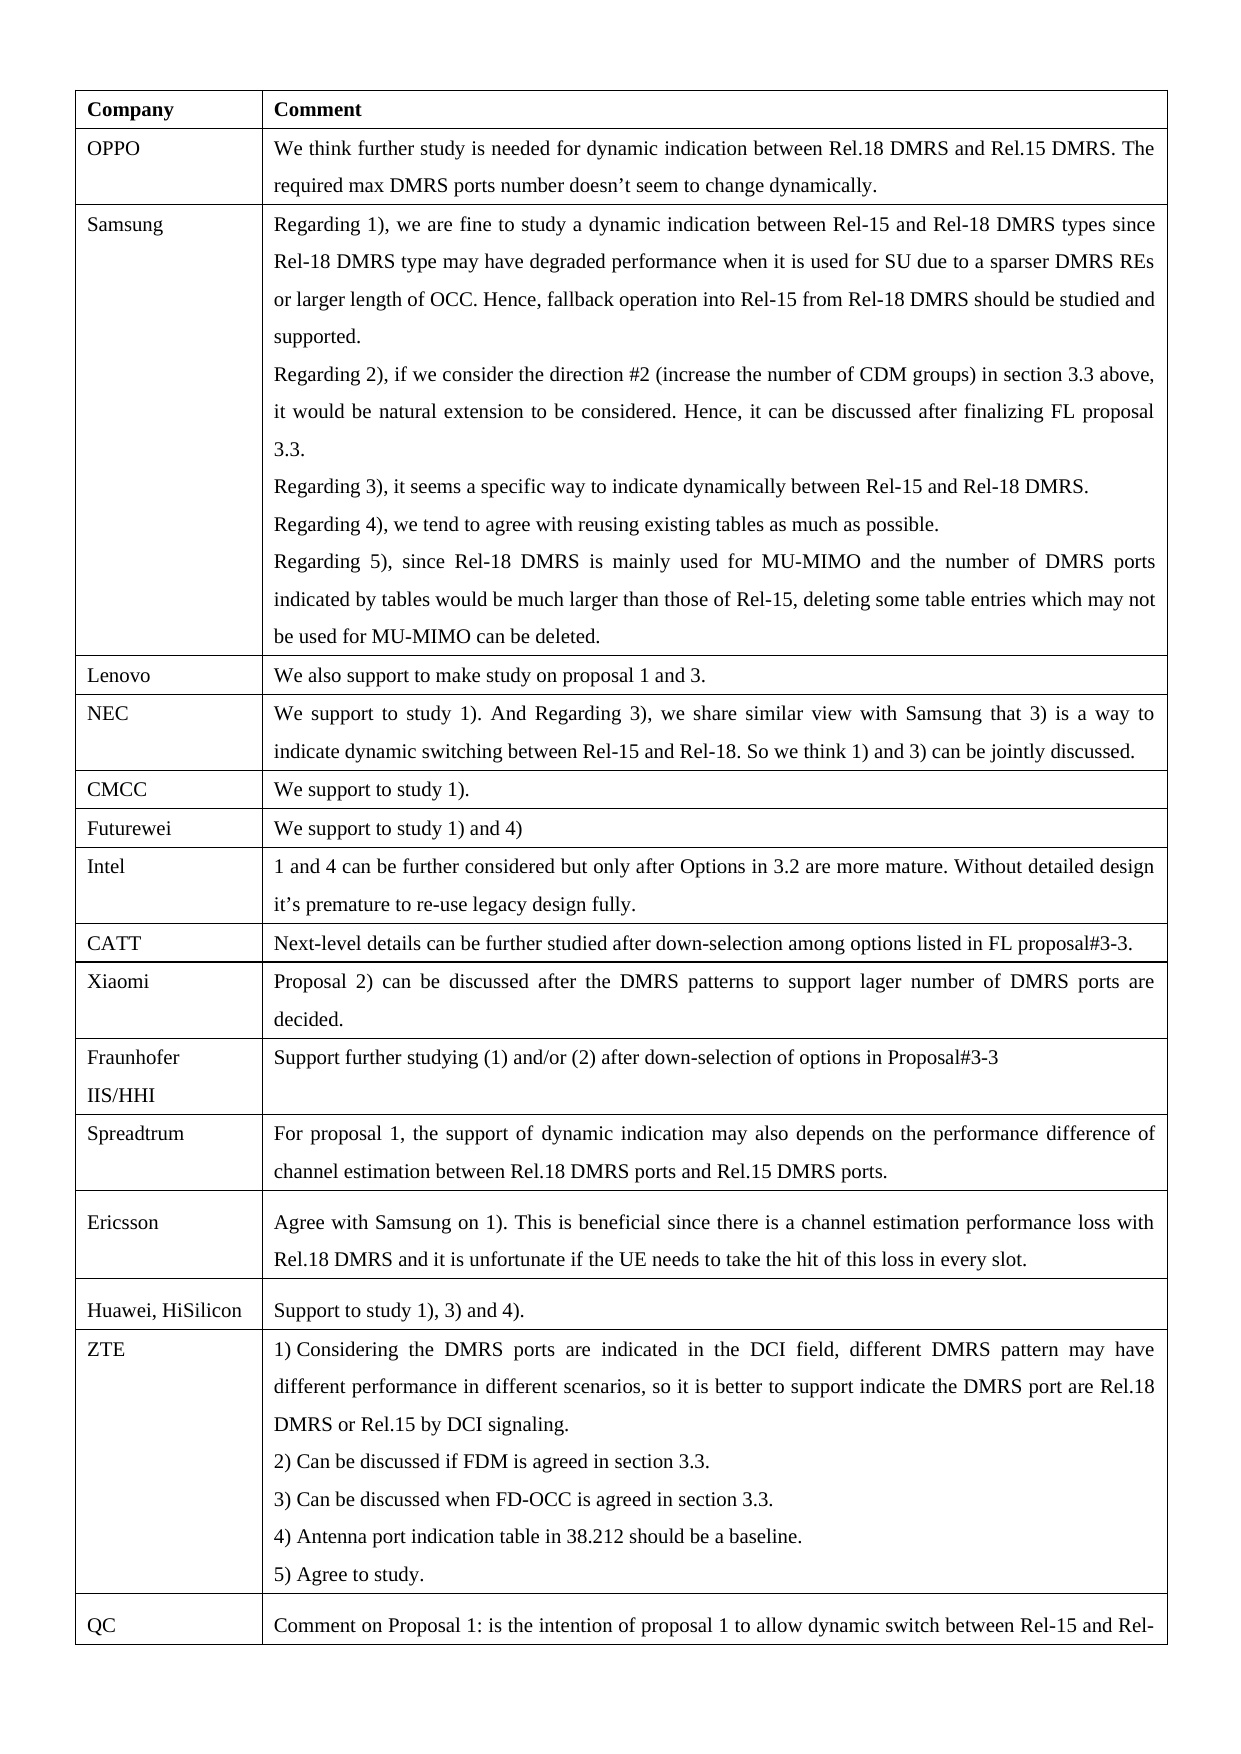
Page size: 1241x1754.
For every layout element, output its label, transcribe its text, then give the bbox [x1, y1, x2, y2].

table_cell Lenovo [76, 656, 262, 694]
table_cell We support to study 1). [263, 771, 1167, 808]
table_cell We also support to make study on proposal 1 and 3. [263, 656, 1167, 694]
table_cell Xiaomi [76, 963, 262, 1037]
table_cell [263, 1594, 1167, 1644]
table_cell Support further studying (1) and/or (2) after down-selection of options in Proposal#3-3 [263, 1039, 1167, 1113]
table_cell ZTE [76, 1330, 262, 1593]
table_cell We think further study is needed for dynamic indication between Rel.18 DMRS and Rel.15 DMRS. The required max DMRS ports number doesn’t seem to change dynamically. [263, 129, 1167, 204]
table_cell NEC [76, 695, 262, 770]
table_cell Ericsson [76, 1191, 262, 1278]
table_cell Support to study 1), 3) and 4). [263, 1279, 1167, 1329]
table_cell Next-level details can be further studied after down-selection among options listed in FL proposal#3-3. [263, 924, 1167, 961]
table_header Company [76, 91, 262, 128]
table_cell We support to study 1). And Regarding 3), we share similar view with Samsung that 3) is a way to indicate dynamic switching between Rel-15 and Rel-18. So we think 1) and 3) can be jointly discussed. [263, 695, 1167, 770]
table_cell Regarding 1), we are fine to study a dynamic indication between Rel-15 and Rel-18 DMRS types since Rel-18 DMRS type may have degraded performance when it is used for SU due to a sparser DMRS REs or larger length of OCC. Hence, fallback operation into Rel-15 from Rel-18 DMRS should be studied and supported. Regarding 2), if we consider the direction #2 (increase the number of CDM groups) in section 3.3 above, it would be natural extension to be considered. Hence, it can be discussed after finalizing FL proposal 3.3. Regarding 3), it seems a specific way to indicate dynamically between Rel-15 and Rel-18 DMRS. Regarding 4), we tend to agree with reusing existing tables as much as possible. Regarding 5), since Rel-18 DMRS is mainly used for MU-MIMO and the number of DMRS ports indicated by tables would be much larger than those of Rel-15, deleting some table entries which may not be used for MU-MIMO can be deleted. [263, 205, 1167, 655]
table_cell Huawei, HiSilicon [76, 1279, 262, 1329]
table_cell Futurewei [76, 809, 262, 847]
table_cell QC [76, 1594, 262, 1644]
table_cell For proposal 1, the support of dynamic indication may also depends on the performance difference of channel estimation between Rel.18 DMRS ports and Rel.15 DMRS ports. [263, 1115, 1167, 1189]
table_cell Intel [76, 848, 262, 923]
table_cell We support to study 1) and 4) [263, 809, 1167, 847]
table_cell OPPO [76, 129, 262, 204]
table_cell Considering the DMRS ports are indicated in the DCI field, different DMRS pattern may have different performance in different scenarios, so it is better to support indicate the DMRS port are Rel.18 DMRS or Rel.15 by DCI signaling. Can be discussed if FDM is agreed in section 3.3. Can be discussed when FD-OCC is agreed in section 3.3. Antenna port indication table in 38.212 should be a baseline. Agree to study. [263, 1330, 1167, 1593]
table_header Comment [263, 91, 1167, 128]
table_cell CMCC [76, 771, 262, 808]
table_cell 1 and 4 can be further considered but only after Options in 3.2 are more mature. Without detailed design it’s premature to re-use legacy design fully. [263, 848, 1167, 923]
table_cell Samsung [76, 205, 262, 655]
table_cell Fraunhofer IIS/HHI [76, 1039, 262, 1113]
table_cell Spreadtrum [76, 1115, 262, 1189]
table_cell Agree with Samsung on 1). This is beneficial since there is a channel estimation performance loss with Rel.18 DMRS and it is unfortunate if the UE needs to take the hit of this loss in every slot. [263, 1191, 1167, 1278]
table_cell CATT [76, 924, 262, 961]
table_cell Proposal 2) can be discussed after the DMRS patterns to support lager number of DMRS ports are decided. [263, 963, 1167, 1037]
